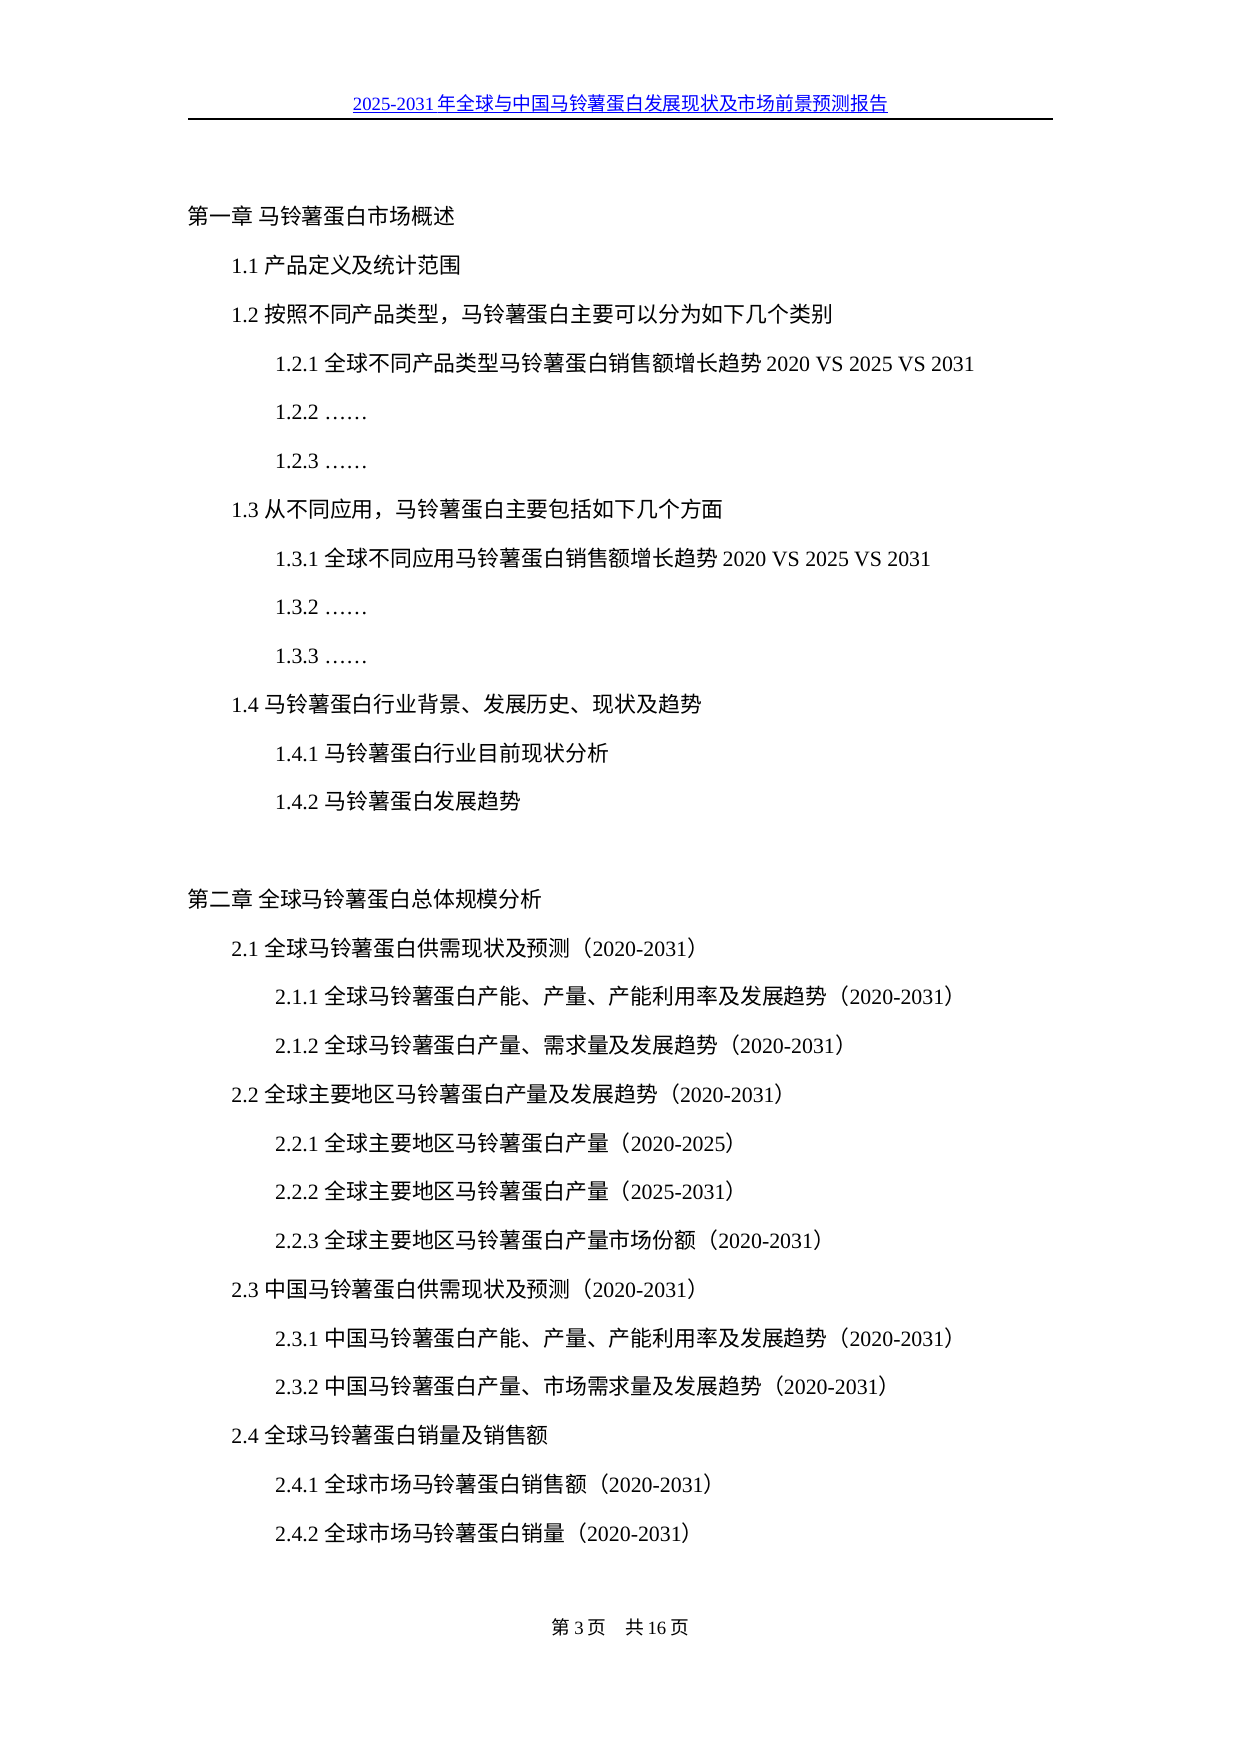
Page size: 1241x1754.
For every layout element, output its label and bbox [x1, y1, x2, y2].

text [187, 150, 1053, 1548]
